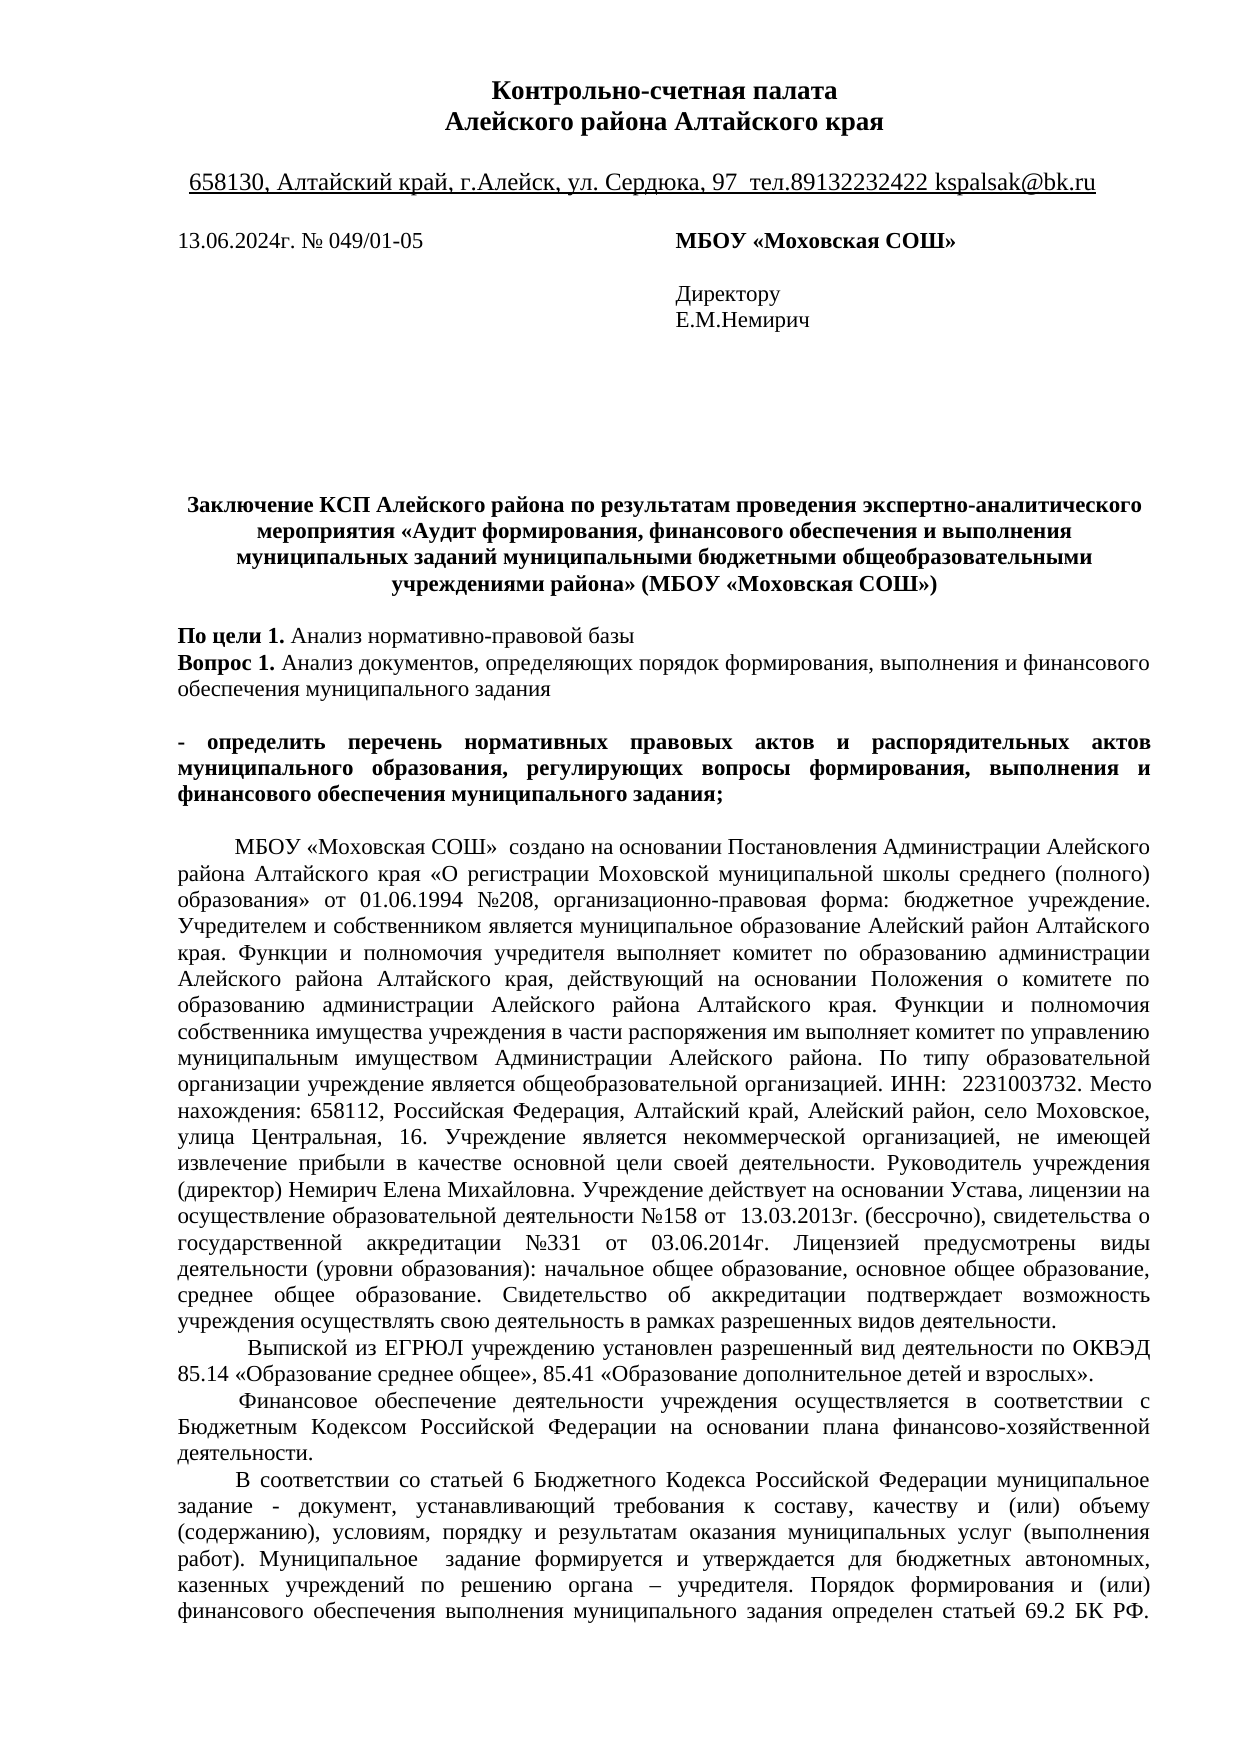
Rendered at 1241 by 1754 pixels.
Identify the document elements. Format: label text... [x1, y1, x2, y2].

text По цели 1. Анализ нормативно-правовой базы [177, 622, 1152, 649]
text Выпиской из ЕГРЮЛ учреждению установлен разрешенный вид деятельности по ОКВЭД 85.14 «Образование среднее общее», 85.41 «Образование дополнительное детей и взрослых». [177, 1334, 1152, 1387]
text Заключение КСП Алейского района по результатам проведения экспертно-аналитического мероприятия «Аудит формирования, финансового обеспечения и выполнения муниципальных заданий муниципальными бюджетными общеобразовательными учреждениями района» (МБОУ «Моховская СОШ») [177, 491, 1152, 596]
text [177, 1466, 1152, 1624]
table_header МБОУ «Моховская СОШ» Директору Е.М.Немирич [664, 227, 1163, 385]
list Финансовое обеспечение деятельности учреждения осуществляется в соответствии с Бюджетным Кодексом Российской Федерации на основании плана финансово-хозяйственной деятельности. [177, 1387, 1152, 1466]
text - определить перечень нормативных правовых актов и распорядительных актов муниципального образования, регулирующих вопросы формирования, выполнения и финансового обеспечения муниципального задания; [177, 728, 1152, 807]
table_header 13.06.2024г. № 049/01-05 [166, 227, 664, 385]
text МБОУ «Моховская СОШ» создано на основании Постановления Администрации Алейского района Алтайского края «О регистрации Моховской муниципальной школы среднего (полного) образования» от 01.06.1994 №208, организационно-правовая форма: бюджетное учреждение. Учредителем и собственником является муниципальное образование Алейский район Алтайского края. Функции и полномочия учредителя выполняет комитет по образованию администрации Алейского района Алтайского края, действующий на основании Положения о комитете по образованию администрации Алейского района Алтайского края. Функции и полномочия собственника имущества учреждения в части распоряжения им выполняет комитет по управлению муниципальным имуществом Администрации Алейского района. По типу образовательной организации учреждение является общеобразовательной организацией. ИНН: 2231003732. Место нахождения: 658112, Российская Федерация, Алтайский край, Алейский район, село Моховское, улица Центральная, 16. Учреждение является некоммерческой организацией, не имеющей извлечение прибыли в качестве основной цели своей деятельности. Руководитель учреждения (директор) Немирич Елена Михайловна. Учреждение действует на основании Устава, лицензии на осуществление образовательной деятельности №158 от 13.03.2013г. (бессрочно), свидетельства о государственной аккредитации №331 от 03.06.2014г. Лицензией предусмотрены виды деятельности (уровни образования): начальное общее образование, основное общее образование, среднее общее образование. Свидетельство об аккредитации подтверждает возможность учреждения осуществлять свою деятельность в рамках разрешенных видов деятельности. [177, 833, 1152, 1334]
text Вопрос 1. Анализ документов, определяющих порядок формирования, выполнения и финансового обеспечения муниципального задания [177, 649, 1152, 701]
